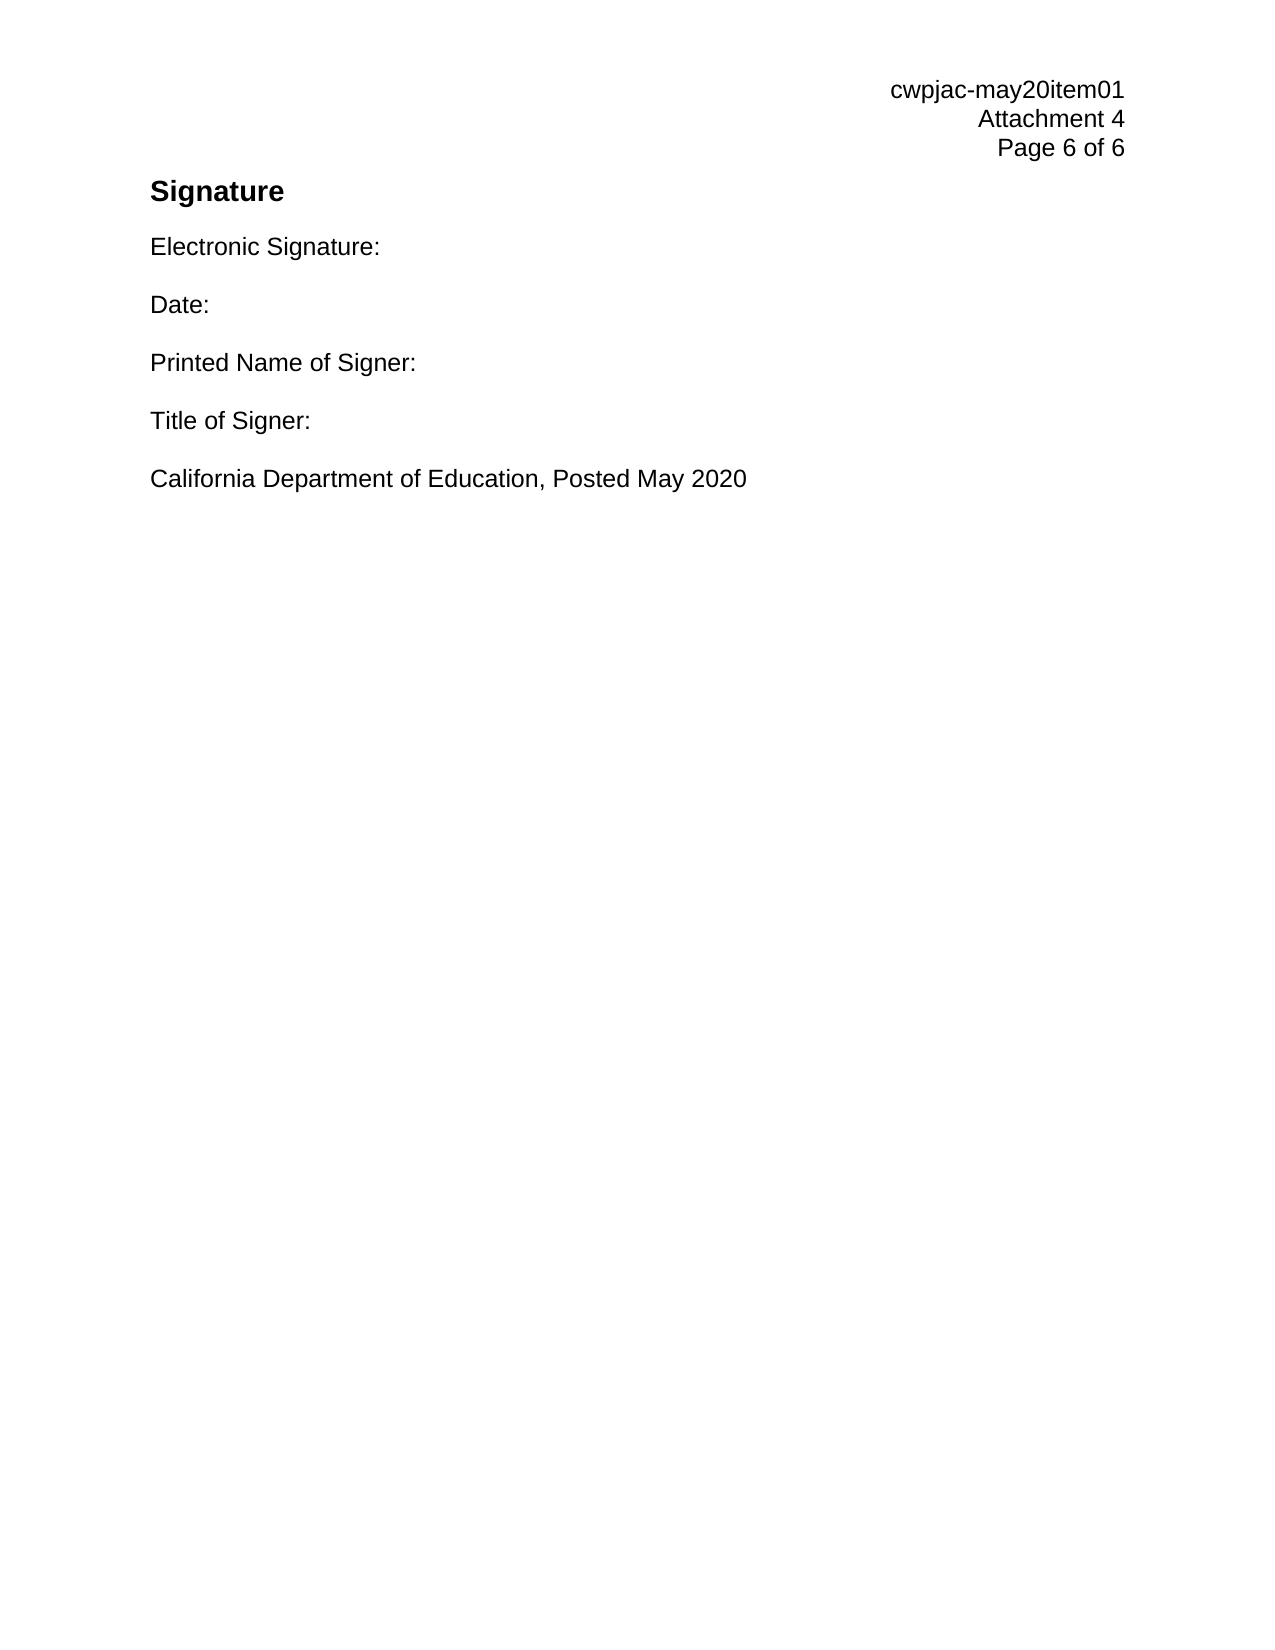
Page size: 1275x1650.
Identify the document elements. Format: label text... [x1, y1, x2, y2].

text California Department of Education, Posted May 2020 [150, 464, 1125, 493]
subtitle Signature [150, 174, 1125, 207]
text Date: [150, 290, 1125, 319]
text Printed Name of Signer: [150, 348, 1125, 377]
text Electronic Signature: [150, 232, 1125, 261]
text Title of Signer: [150, 406, 1125, 435]
